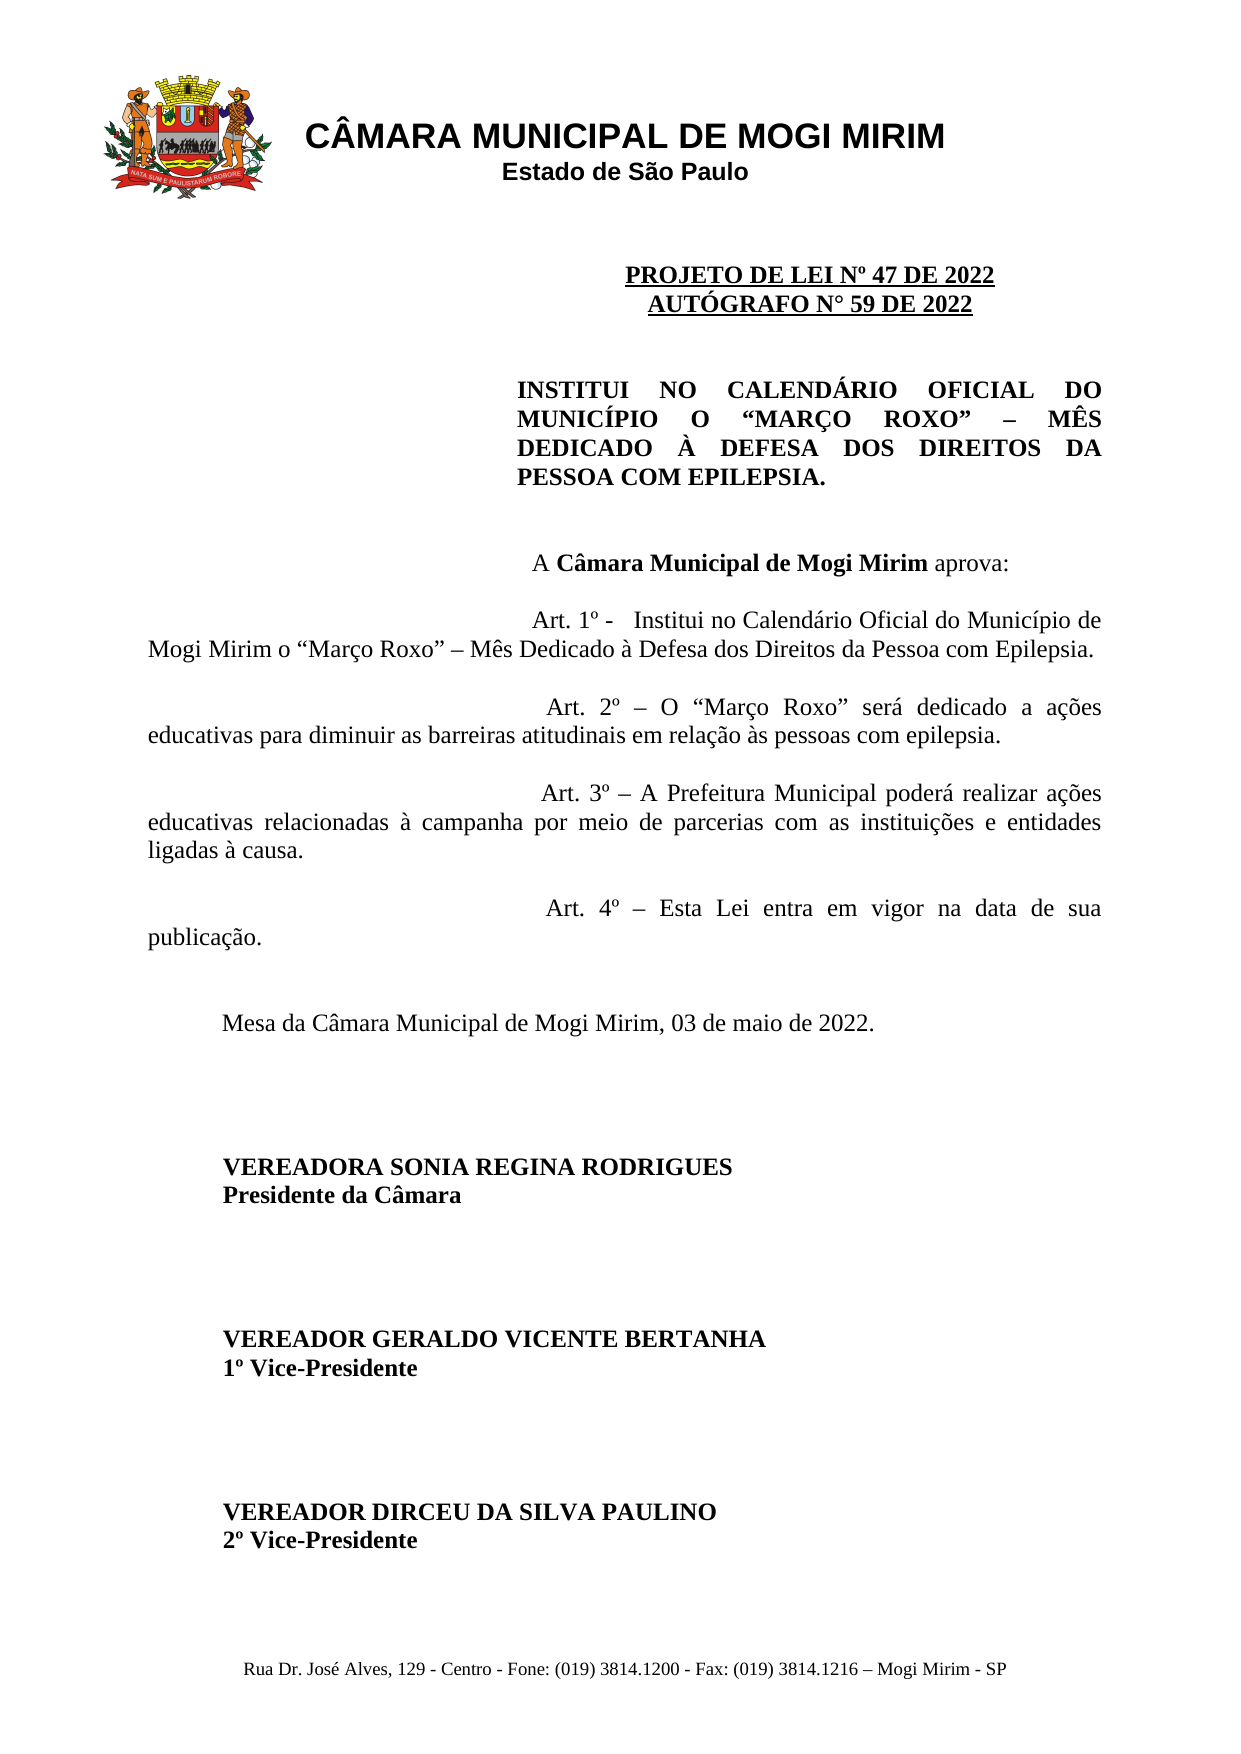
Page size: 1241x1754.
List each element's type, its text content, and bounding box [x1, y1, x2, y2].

text A Câmara Municipal de Mogi Mirim aprova: [148, 548, 1103, 577]
text INSTITUI NO CALENDÁRIO OFICIAL DO MUNICÍPIO O “MARÇO ROXO” – MÊS DEDICADO À DEFESA DOS DIREITOS DA PESSOA COM EPILEPSIA. [517, 375, 1103, 490]
text Art. 1º - Institui no Calendário Oficial do Município de Mogi Mirim o “Março Roxo” – Mês Dedicado à Defesa dos Direitos da Pessoa com Epilepsia. [148, 605, 1103, 663]
text Art. 3º – A Prefeitura Municipal poderá realizar ações educativas relacionadas à campanha por meio de parcerias com as instituições e entidades ligadas à causa. [148, 778, 1103, 864]
text AUTÓGRAFO N° 59 DE 2022 [443, 289, 1103, 318]
picture [102, 75, 273, 199]
text Mesa da Câmara Municipal de Mogi Mirim, 03 de maio de 2022. [148, 1008, 1103, 1037]
text VEREADORA SONIA REGINA RODRIGUES [223, 1152, 1103, 1180]
text Art. 2º – O “Março Roxo” será dedicado a ações educativas para diminuir as barreiras atitudinais em relação às pessoas com epilepsia. [148, 692, 1103, 749]
text Presidente da Câmara [223, 1180, 1103, 1209]
text VEREADOR GERALDO VICENTE BERTANHA [223, 1324, 1103, 1353]
text 2º Vice-Presidente [223, 1525, 1103, 1554]
text PROJETO DE LEI Nº 47 DE 2022 [443, 260, 1103, 289]
text VEREADOR DIRCEU DA SILVA PAULINO [223, 1497, 1103, 1525]
text 1º Vice-Presidente [223, 1353, 1103, 1382]
text Art. 4º – Esta Lei entra em vigor na data de sua publicação. [148, 893, 1103, 950]
